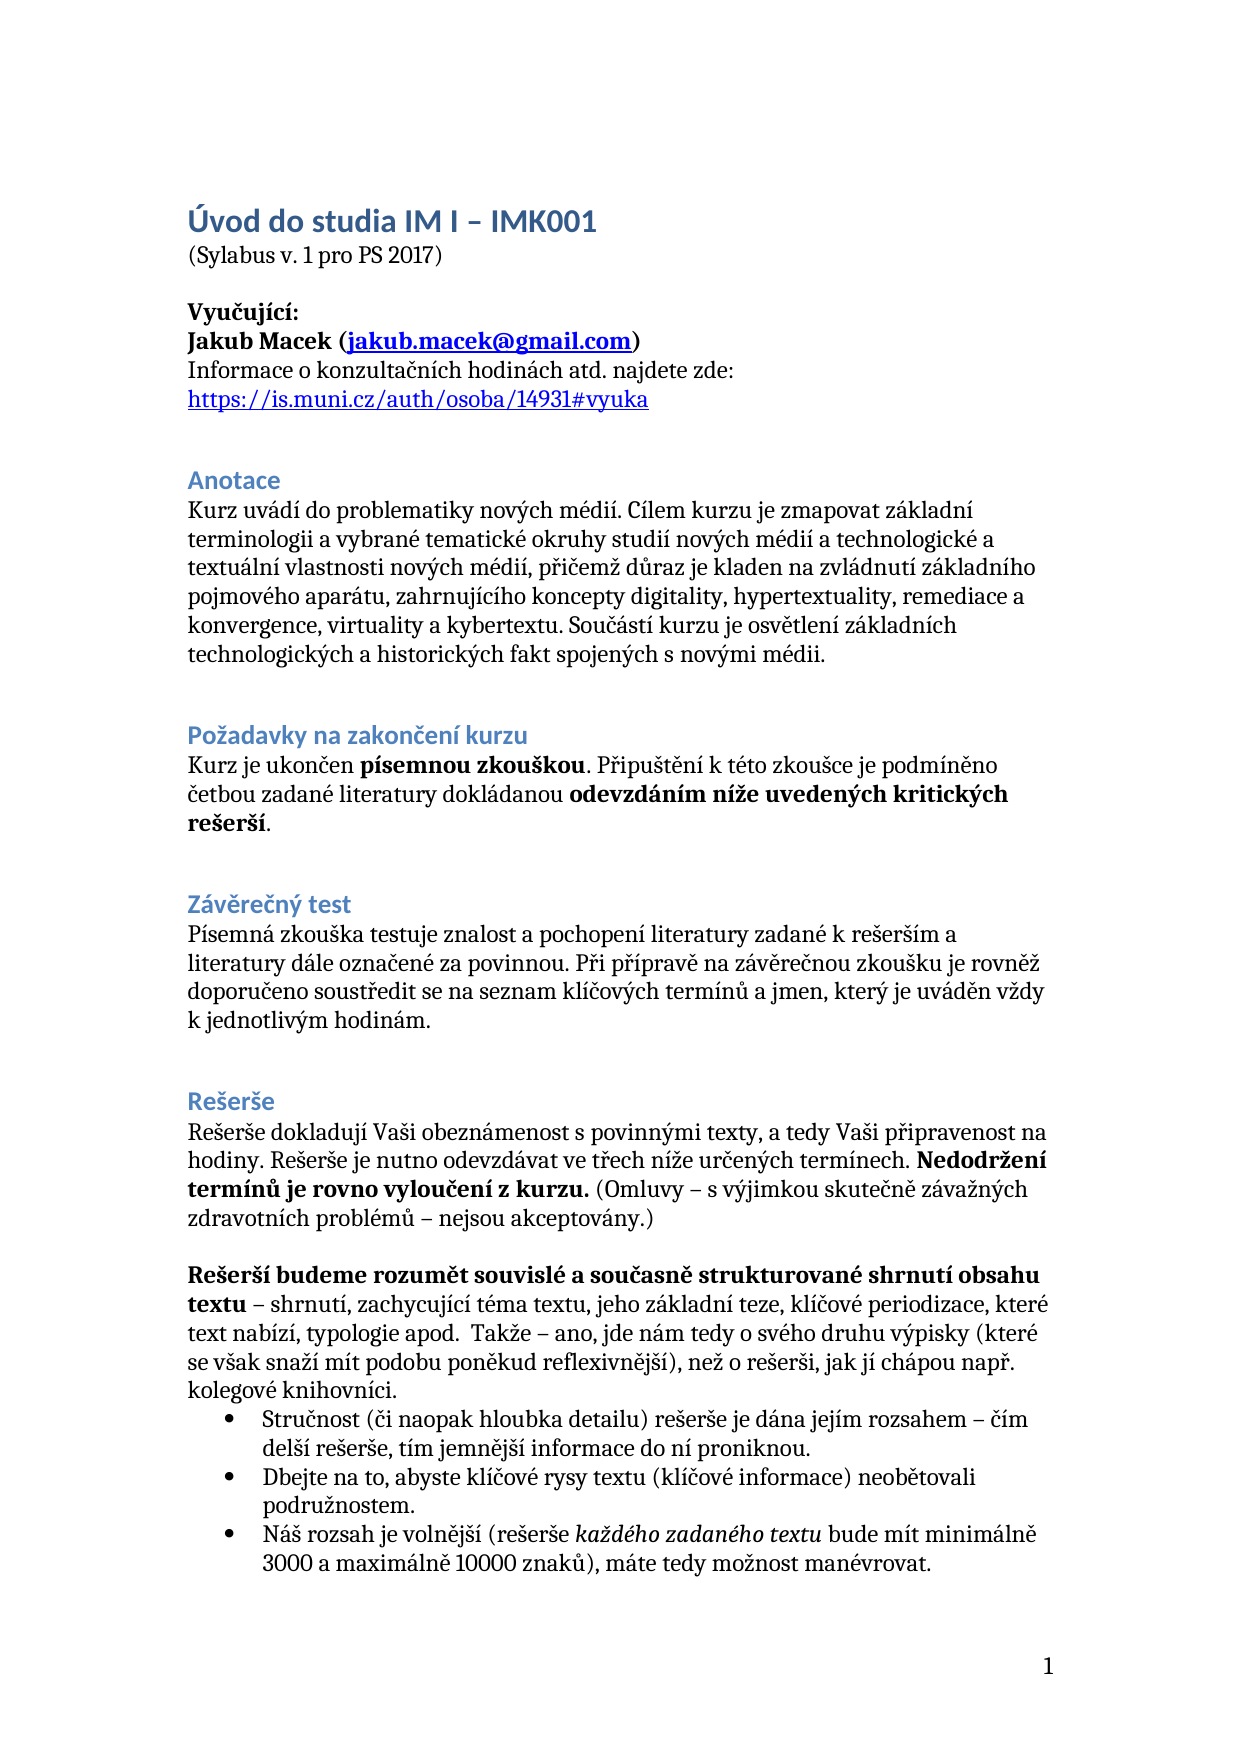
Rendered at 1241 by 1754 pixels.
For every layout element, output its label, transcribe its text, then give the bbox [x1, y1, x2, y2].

subtitle Úvod do studia IM I – IMK001 [187, 200, 1053, 241]
text Kurz uvádí do problematiky nových médií. Cílem kurzu je zmapovat základní terminologii a vybrané tematické okruhy studií nových médií a technologické a textuální vlastnosti nových médií, přičemž důraz je kladen na zvládnutí základního pojmového aparátu, zahrnujícího koncepty digitality, hypertextuality, remediace a konvergence, virtuality a kybertextu. Součástí kurzu je osvětlení základních technologických a historických fakt spojených s novými médii. [187, 496, 1053, 668]
subtitle Anotace [187, 463, 1053, 496]
text Jakub Macek (jakub.macek@gmail.com) [187, 327, 1053, 356]
subtitle Požadavky na zakončení kurzu [187, 718, 1053, 751]
text Informace o konzultačních hodinách atd. najdete zde: https://is.muni.cz/auth/osoba/14931#vyuka [187, 356, 1053, 413]
subtitle Rešerše [187, 1084, 1053, 1117]
list Dbejte na to, abyste klíčové rysy textu (klíčové informace) neobětovali podružnostem. [225, 1462, 1053, 1520]
subtitle Závěrečný test [187, 887, 1053, 920]
list Stručnost (či naopak hloubka detailu) rešerše je dána jejím rozsahem – čím delší rešerše, tím jemnější informace do ní proniknou. [225, 1405, 1053, 1462]
list Náš rozsah je volnější (rešerše každého zadaného textu bude mít minimálně 3000 a maximálně 10000 znaků), máte tedy možnost manévrovat. [225, 1520, 1053, 1577]
text Rešerše dokladují Vaši obeznámenost s povinnými texty, a tedy Vaši připravenost na hodiny. Rešerše je nutno odevzdávat ve třech níže určených termínech. Nedodržení termínů je rovno vyloučení z kurzu. (Omluvy – s výjimkou skutečně závažných zdravotních problémů – nejsou akceptovány.) [187, 1117, 1053, 1232]
text Písemná zkouška testuje znalost a pochopení literatury zadané k rešerším a literatury dále označené za povinnou. Při přípravě na závěrečnou zkoušku je rovněž doporučeno soustředit se na seznam klíčových termínů a jmen, který je uváděn vždy k jednotlivým hodinám. [187, 920, 1053, 1035]
text (Sylabus v. 1 pro PS 2017) [187, 241, 1053, 269]
text Rešerší budeme rozumět souvislé a současně strukturované shrnutí obsahu textu – shrnutí, zachycující téma textu, jeho základní teze, klíčové periodizace, které text nabízí, typologie apod. Takže – ano, jde nám tedy o svého druhu výpisky (které se však snaží mít podobu poněkud reflexivnější), než o rešerši, jak jí chápou např. kolegové knihovníci. [187, 1261, 1053, 1405]
text Kurz je ukončen písemnou zkouškou. Připuštění k této zkoušce je podmíněno četbou zadané literatury dokládanou odevzdáním níže uvedených kritických rešerší. [187, 751, 1053, 837]
text Vyučující: [187, 298, 1053, 327]
